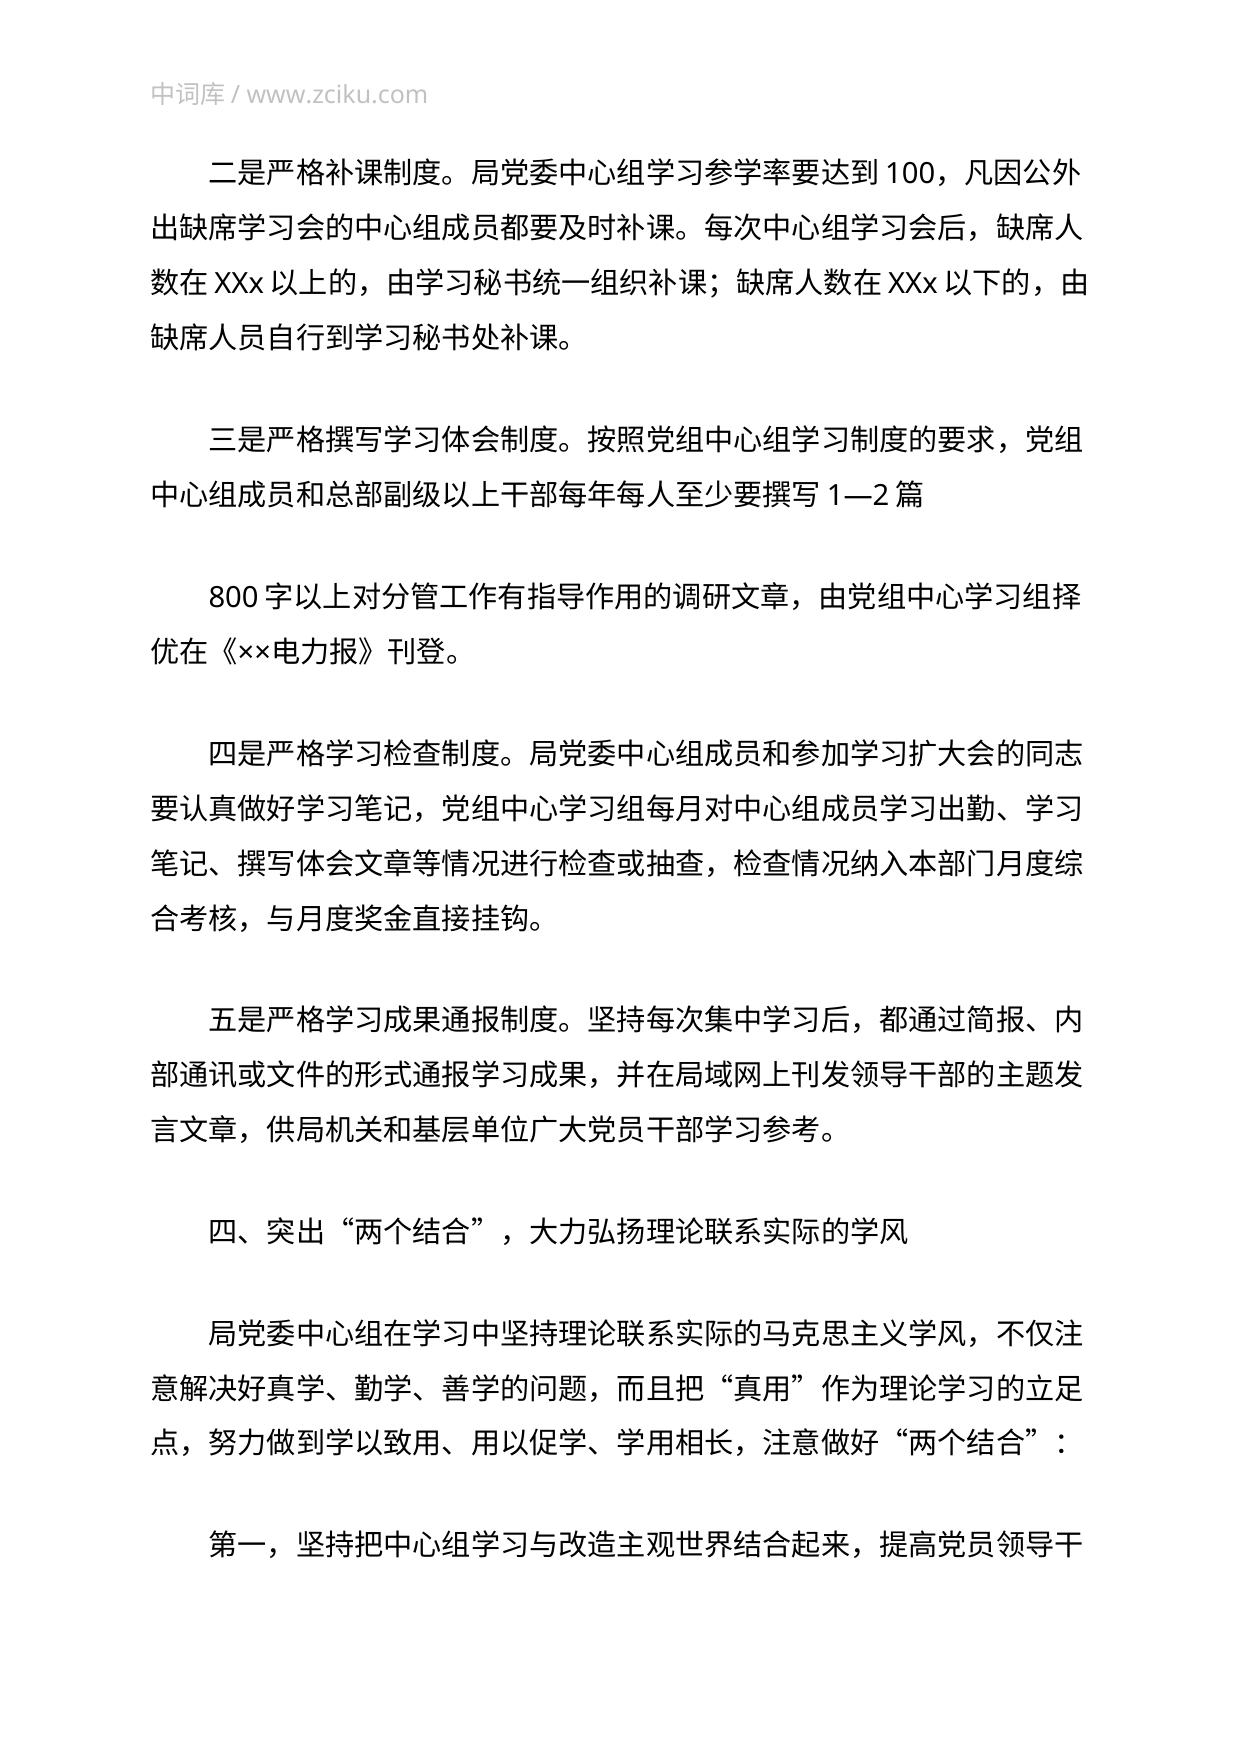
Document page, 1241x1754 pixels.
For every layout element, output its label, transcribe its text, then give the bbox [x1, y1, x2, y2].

text 四是严格学习检查制度。局党委中心组成员和参加学习扩大会的同志要认真做好学习笔记，党组中心学习组每月对中心组成员学习出勤、学习笔记、撰写体会文章等情况进行检查或抽查，检查情况纳入本部门月度综合考核，与月度奖金直接挂钩。 [150, 731, 1090, 937]
text 五是严格学习成果通报制度。坚持每次集中学习后，都通过简报、内部通讯或文件的形式通报学习成果，并在局域网上刊发领导干部的主题发言文章，供局机关和基层单位广大党员干部学习参考。 [150, 997, 1090, 1149]
text 二是严格补课制度。局党委中心组学习参学率要达到100，凡因公外出缺席学习会的中心组成员都要及时补课。每次中心组学习会后，缺席人数在XXx以上的，由学习秘书统一组织补课；缺席人数在XXx以下的，由缺席人员自行到学习秘书处补课。 [150, 150, 1090, 357]
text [150, 1522, 1090, 1564]
text 800字以上对分管工作有指导作用的调研文章，由党组中心学习组择优在《××电力报》刊登。 [150, 573, 1090, 671]
text 四、突出“两个结合”，大力弘扬理论联系实际的学风 [150, 1208, 1090, 1251]
text 三是严格撰写学习体会制度。按照党组中心组学习制度的要求，党组中心组成员和总部副级以上干部每年每人至少要撰写1—2篇 [150, 417, 1090, 514]
text 局党委中心组在学习中坚持理论联系实际的马克思主义学风，不仅注意解决好真学、勤学、善学的问题，而且把“真用”作为理论学习的立足点，努力做到学以致用、用以促学、学用相长，注意做好“两个结合”： [150, 1310, 1090, 1462]
